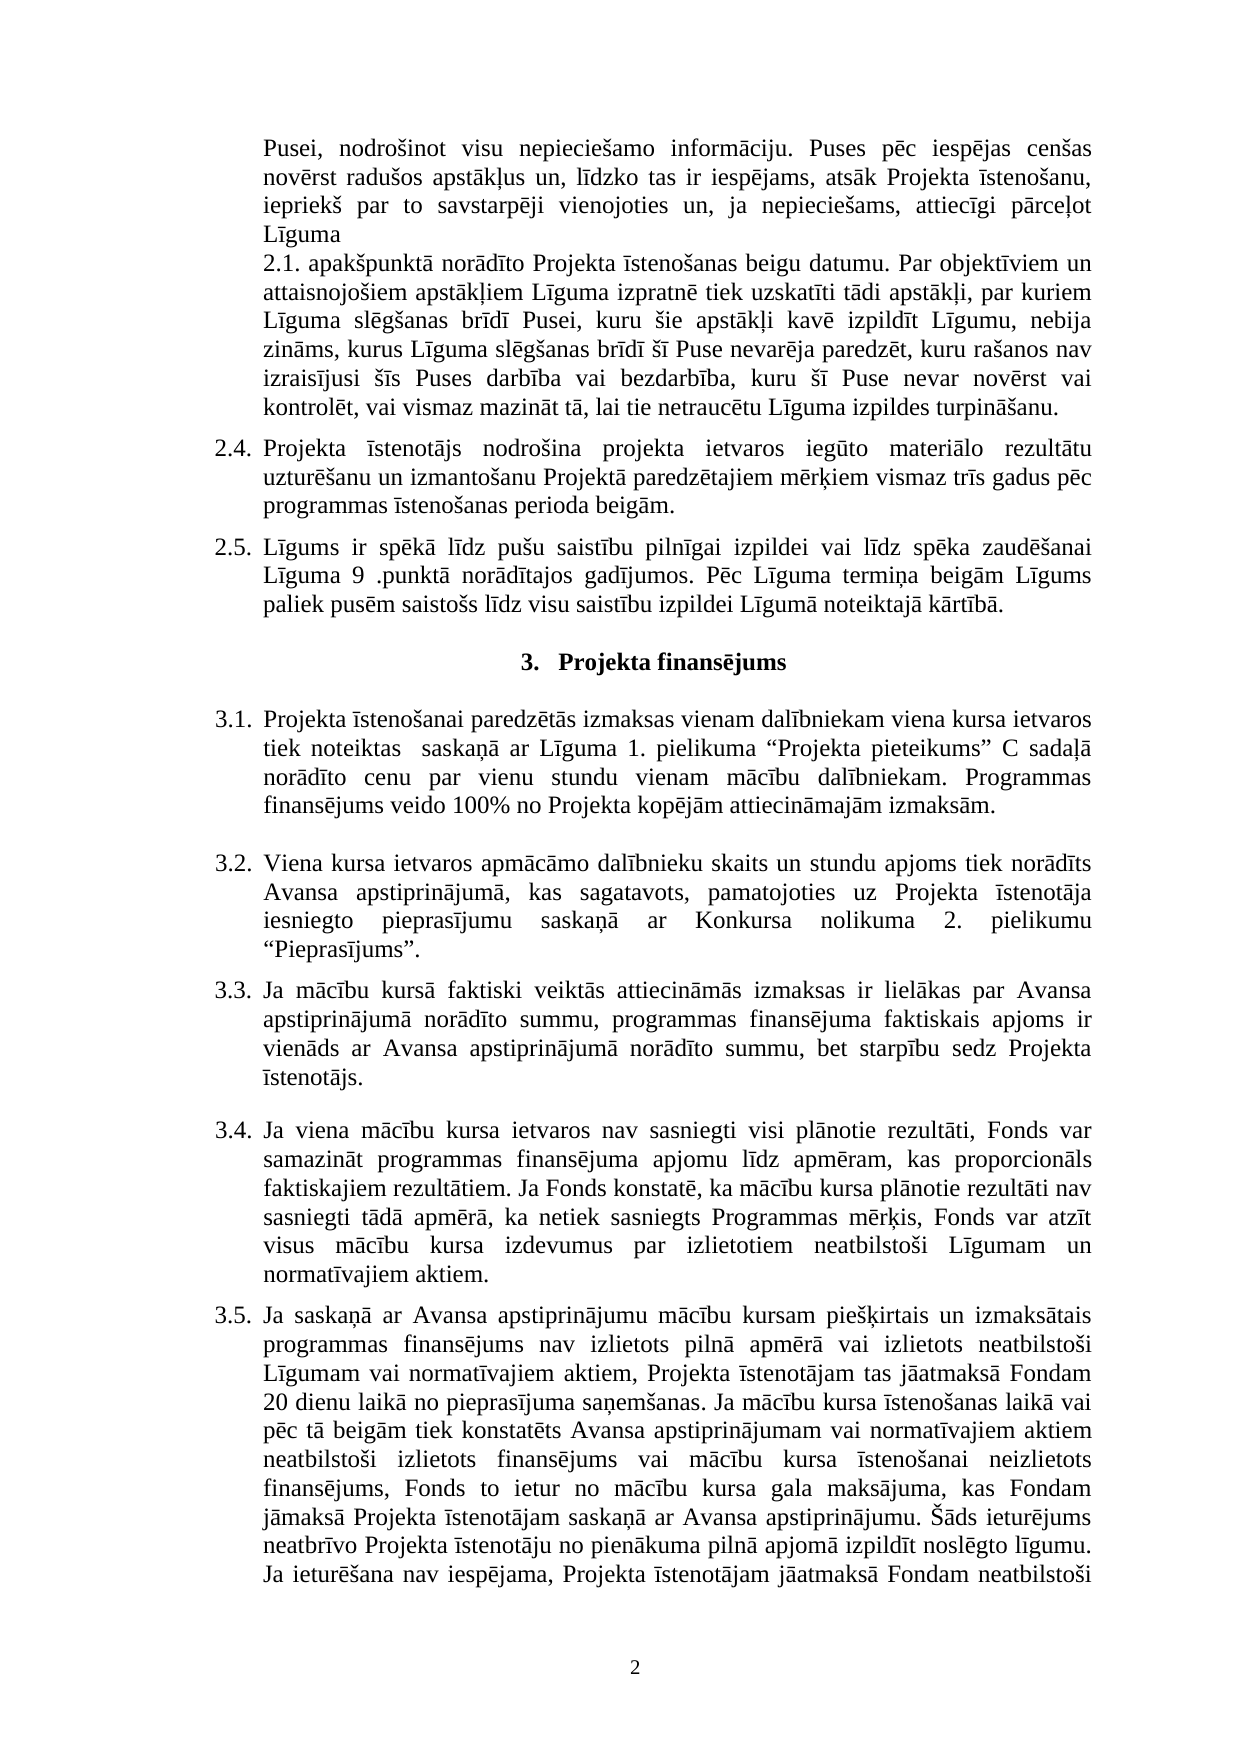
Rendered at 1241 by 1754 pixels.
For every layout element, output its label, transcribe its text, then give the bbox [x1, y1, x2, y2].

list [214, 1300, 1092, 1588]
list Projekta īstenotājs nodrošina projekta ietvaros iegūto materiālo rezultātu uzturēšanu un izmantošanu Projektā paredzētajiem mērķiem vismaz trīs gadus pēc programmas īstenošanas perioda beigām. [214, 433, 1092, 519]
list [214, 133, 1092, 420]
list Viena kursa ietvaros apmācāmo dalībnieku skaits un stundu apjoms tiek norādīts Avansa apstiprinājumā, kas sagatavots, pamatojoties uz Projekta īstenotāja iesniegto pieprasījumu saskaņā ar Konkursa nolikuma 2. pielikumu “Pieprasījums”. [215, 848, 1092, 963]
list Projekta īstenošanai paredzētās izmaksas vienam dalībniekam viena kursa ietvaros tiek noteiktas saskaņā ar Līguma 1. pielikuma “Projekta pieteikums” C sadaļā norādīto cenu par vienu stundu vienam mācību dalībniekam. Programmas finansējums veido 100% no Projekta kopējām attiecināmajām izmaksām. [215, 704, 1092, 819]
list Ja viena mācību kursa ietvaros nav sasniegti visi plānotie rezultāti, Fonds var samazināt programmas finansējuma apjomu līdz apmēram, kas proporcionāls faktiskajiem rezultātiem. Ja Fonds konstatē, ka mācību kursa plānotie rezultāti nav sasniegti tādā apmērā, ka netiek sasniegts Programmas mērķis, Fonds var atzīt visus mācību kursa izdevumus par izlietotiem neatbilstoši Līgumam un normatīvajiem aktiem. [215, 1115, 1092, 1288]
list Ja mācību kursā faktiski veiktās attiecināmās izmaksas ir lielākas par Avansa apstiprinājumā norādīto summu, programmas finansējuma faktiskais apjoms ir vienāds ar Avansa apstiprinājumā norādīto summu, bet starpību sedz Projekta īstenotājs. [214, 975, 1092, 1090]
list Līgums ir spēkā līdz pušu saistību pilnīgai izpildei vai līdz spēka zaudēšanai Līguma 9 .punktā norādītajos gadījumos. Pēc Līguma termiņa beigām Līgums paliek pusēm saistošs līdz visu saistību izpildei Līgumā noteiktajā kārtībā. [214, 532, 1092, 618]
list Projekta finansējums [215, 647, 1092, 675]
